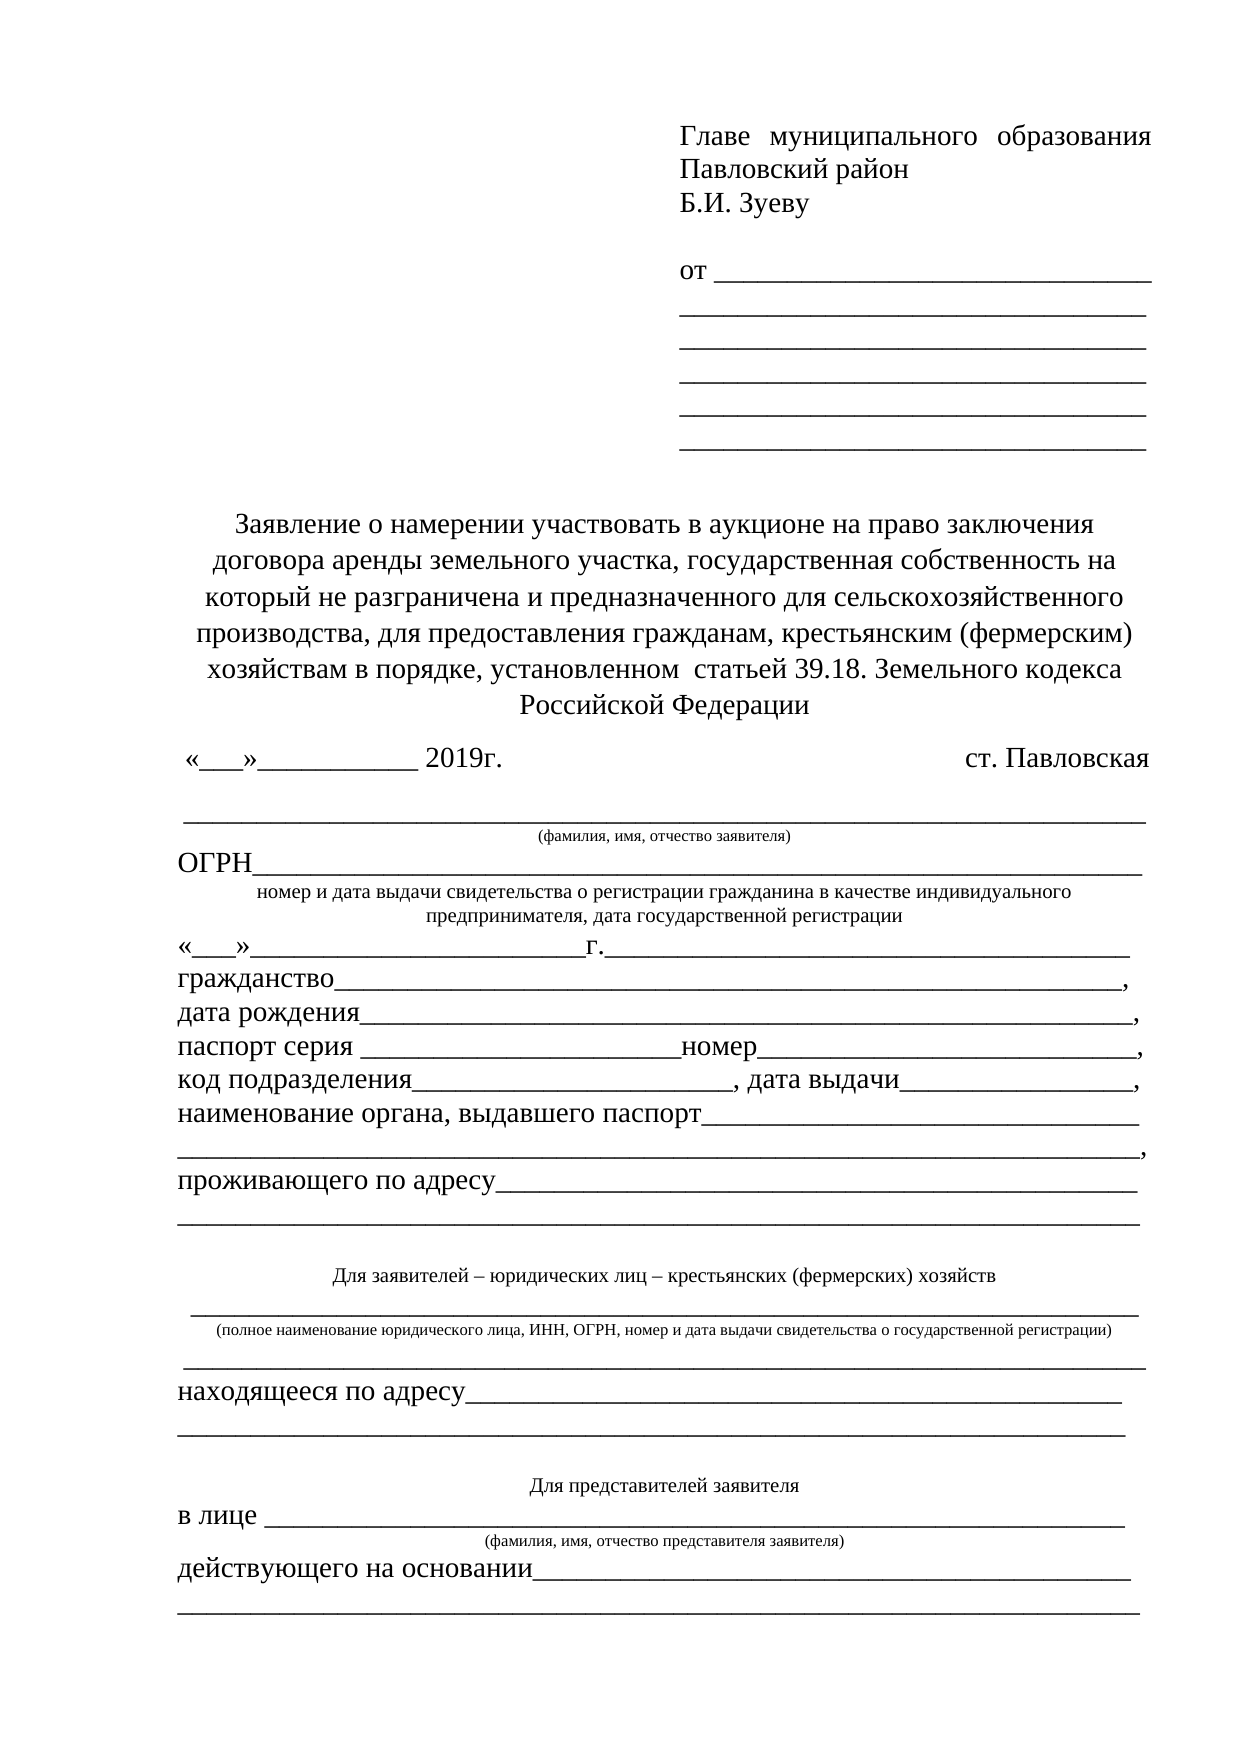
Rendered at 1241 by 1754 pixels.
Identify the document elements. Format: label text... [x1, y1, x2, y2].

text (фамилия, имя, отчество заявителя) [177, 826, 1152, 845]
text ________________________________________________________________________________________________________________________________________________________________ [679, 286, 1152, 453]
text в лице ___________________________________________________________ [177, 1497, 1152, 1531]
text «___»_______________________г.____________________________________ [177, 927, 1152, 961]
text паспорт серия ______________________номер__________________________, [177, 1028, 1152, 1061]
text Заявление о намерении участвовать в аукционе на право заключения договора аренды земельного участка, государственная собственность на который не разграничена и предназначенного для сельскохозяйственного производства, для предоставления гражданам, крестьянским (фермерским) хозяйствам в порядке, установленном статьей 39.18. Земельного кодекса Российской Федерации [177, 506, 1152, 721]
text код подразделения______________________, дата выдачи________________, [177, 1061, 1152, 1095]
text (фамилия, имя, отчество представителя заявителя) [177, 1531, 1152, 1550]
text _________________________________________________________________ [177, 1406, 1152, 1440]
text номер и дата выдачи свидетельства о регистрации гражданина в качестве индивидуального предпринимателя, дата государственной регистрации [177, 879, 1152, 927]
text гражданство______________________________________________________, [177, 961, 1152, 994]
text находящееся по адресу_____________________________________________ [177, 1373, 1152, 1406]
text дата рождения_____________________________________________________, [177, 994, 1152, 1028]
text __________________________________________________________________ [177, 793, 1152, 826]
text __________________________________________________________________ [177, 1584, 1152, 1617]
text проживающего по адресу____________________________________________ [177, 1162, 1152, 1195]
text ОГРН_____________________________________________________________ [177, 845, 1152, 879]
text Б.И. Зуеву [679, 185, 1152, 219]
text __________________________________________________________________, [177, 1128, 1152, 1162]
text наименование органа, выдавшего паспорт______________________________ [177, 1095, 1152, 1128]
text «___»___________ 2019г. ст. Павловская [177, 740, 1152, 773]
text от ______________________________ [679, 252, 1152, 286]
text (полное наименование юридического лица, ИНН, ОГРН, номер и дата выдачи свидетельства о государственной регистрации) [177, 1320, 1152, 1339]
text __________________________________________________________________ [177, 1195, 1152, 1229]
text действующего на основании_________________________________________ [177, 1550, 1152, 1584]
text Для представителей заявителя [177, 1473, 1152, 1497]
text __________________________________________________________________ [177, 1339, 1152, 1373]
text _________________________________________________________________ [177, 1287, 1152, 1320]
text Для заявителей – юридических лиц – крестьянских (фермерских) хозяйств [177, 1262, 1152, 1287]
text Главе муниципального образования Павловский район [679, 118, 1152, 185]
